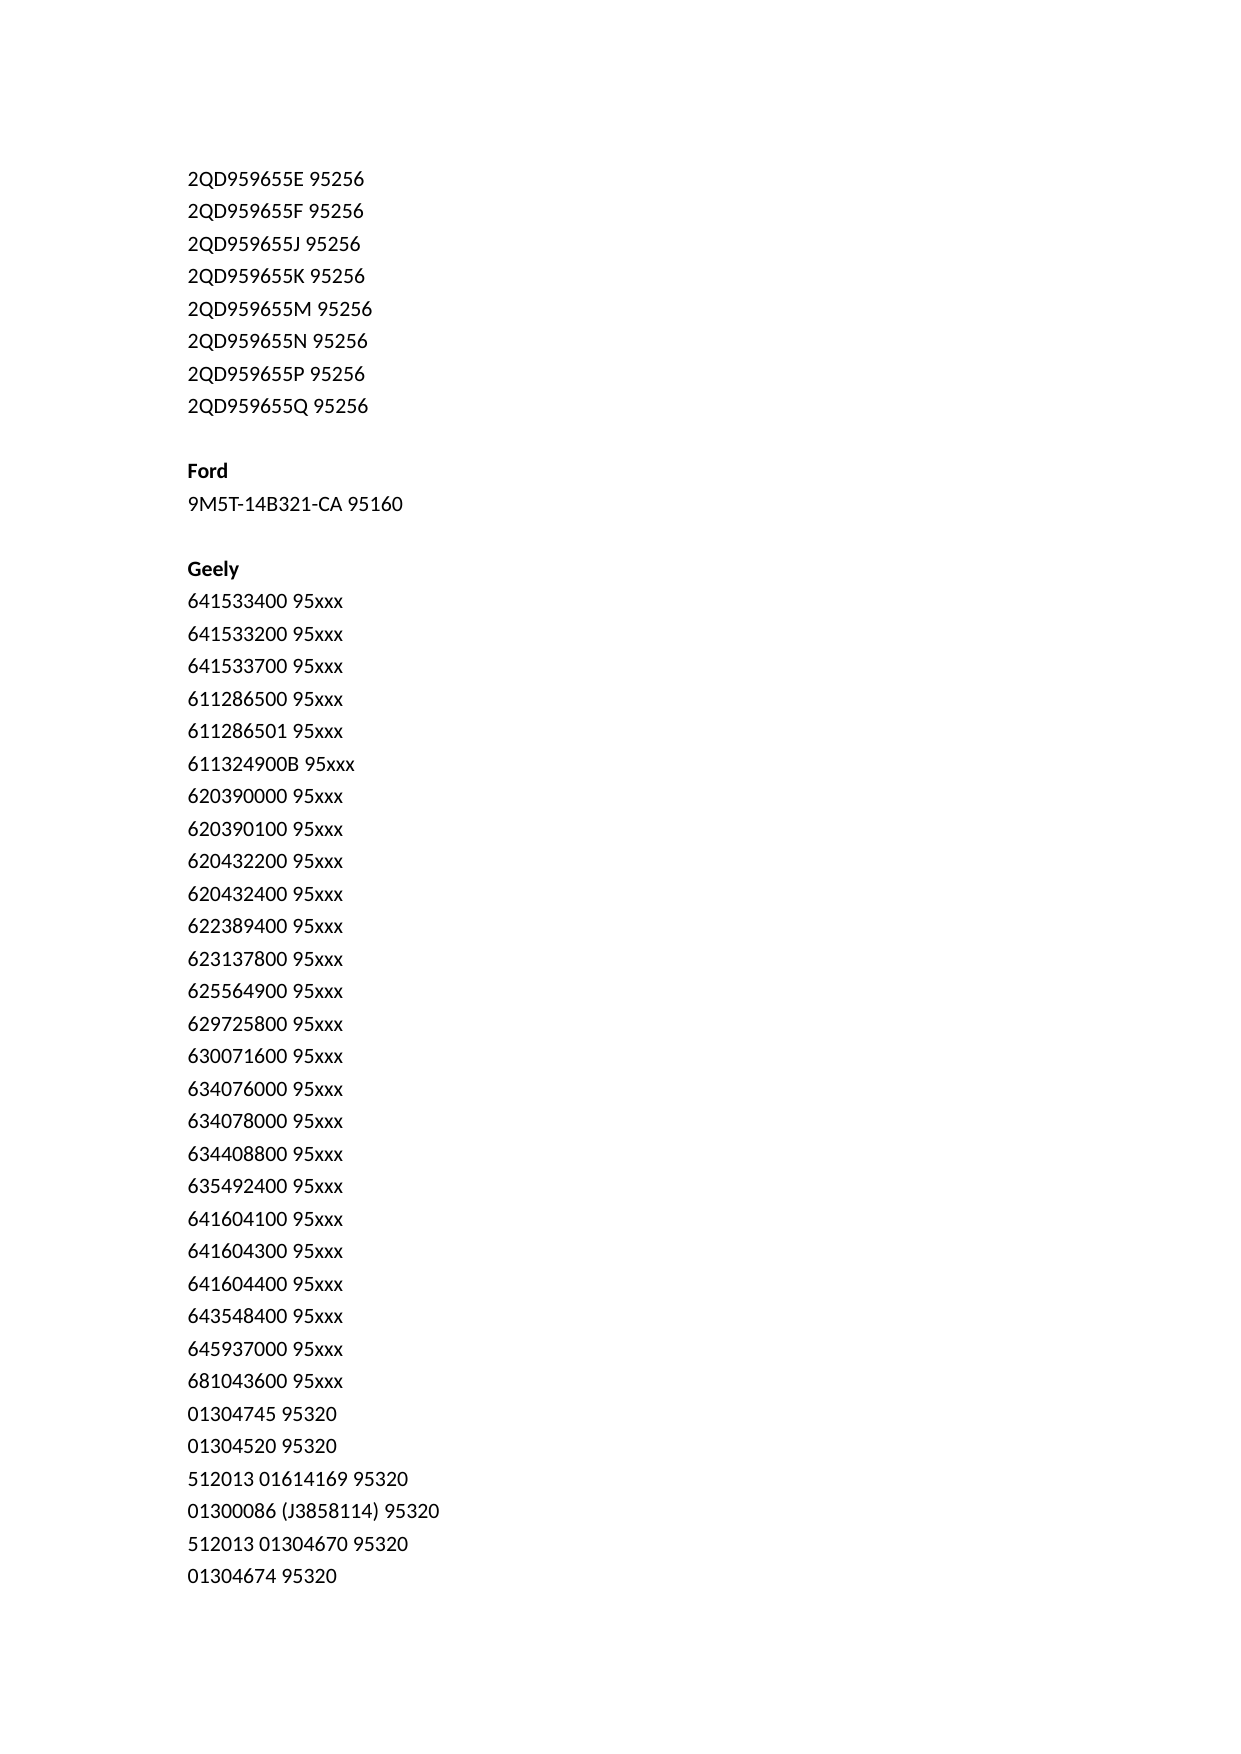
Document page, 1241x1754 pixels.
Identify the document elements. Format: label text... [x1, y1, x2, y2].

text 625564900 95xxx [187, 974, 1053, 1007]
text 641604400 95xxx [187, 1267, 1053, 1299]
text 2QD959655P 95256 [187, 357, 1053, 389]
text 681043600 95xxx [187, 1364, 1053, 1397]
text 634076000 95xxx [187, 1072, 1053, 1104]
text 2QD959655N 95256 [187, 324, 1053, 357]
text 641533200 95xxx [187, 617, 1053, 649]
text Geely [187, 552, 1053, 584]
text 2QD959655J 95256 [187, 227, 1053, 259]
text 645937000 95xxx [187, 1332, 1053, 1364]
text 512013 01304670 95320 [187, 1527, 1053, 1559]
text 01304520 95320 [187, 1429, 1053, 1462]
text 620390100 95xxx [187, 812, 1053, 844]
text 2QD959655F 95256 [187, 194, 1053, 227]
text 01300086 (J3858114) 95320 [187, 1494, 1053, 1527]
text 611324900B 95xxx [187, 747, 1053, 779]
text 630071600 95xxx [187, 1039, 1053, 1072]
text 01304674 95320 [187, 1559, 1053, 1592]
text 2QD959655M 95256 [187, 292, 1053, 324]
text 641604300 95xxx [187, 1234, 1053, 1267]
text 9M5T-14B321-CA 95160 [187, 487, 1053, 519]
text Ford [187, 454, 1053, 487]
text 634408800 95xxx [187, 1137, 1053, 1169]
text 01304745 95320 [187, 1397, 1053, 1429]
text 641533400 95xxx [187, 584, 1053, 617]
text 512013 01614169 95320 [187, 1462, 1053, 1494]
text 611286501 95xxx [187, 714, 1053, 747]
text 620432400 95xxx [187, 877, 1053, 909]
text 2QD959655Q 95256 [187, 389, 1053, 422]
text 635492400 95xxx [187, 1169, 1053, 1202]
text 629725800 95xxx [187, 1007, 1053, 1039]
text 2QD959655E 95256 [187, 162, 1053, 194]
text 641533700 95xxx [187, 649, 1053, 682]
text 622389400 95xxx [187, 909, 1053, 942]
text 634078000 95xxx [187, 1104, 1053, 1137]
text 643548400 95xxx [187, 1299, 1053, 1332]
text 623137800 95xxx [187, 942, 1053, 974]
text 2QD959655K 95256 [187, 259, 1053, 292]
text 620432200 95xxx [187, 844, 1053, 877]
text 620390000 95xxx [187, 779, 1053, 812]
text 611286500 95xxx [187, 682, 1053, 714]
text 641604100 95xxx [187, 1202, 1053, 1234]
